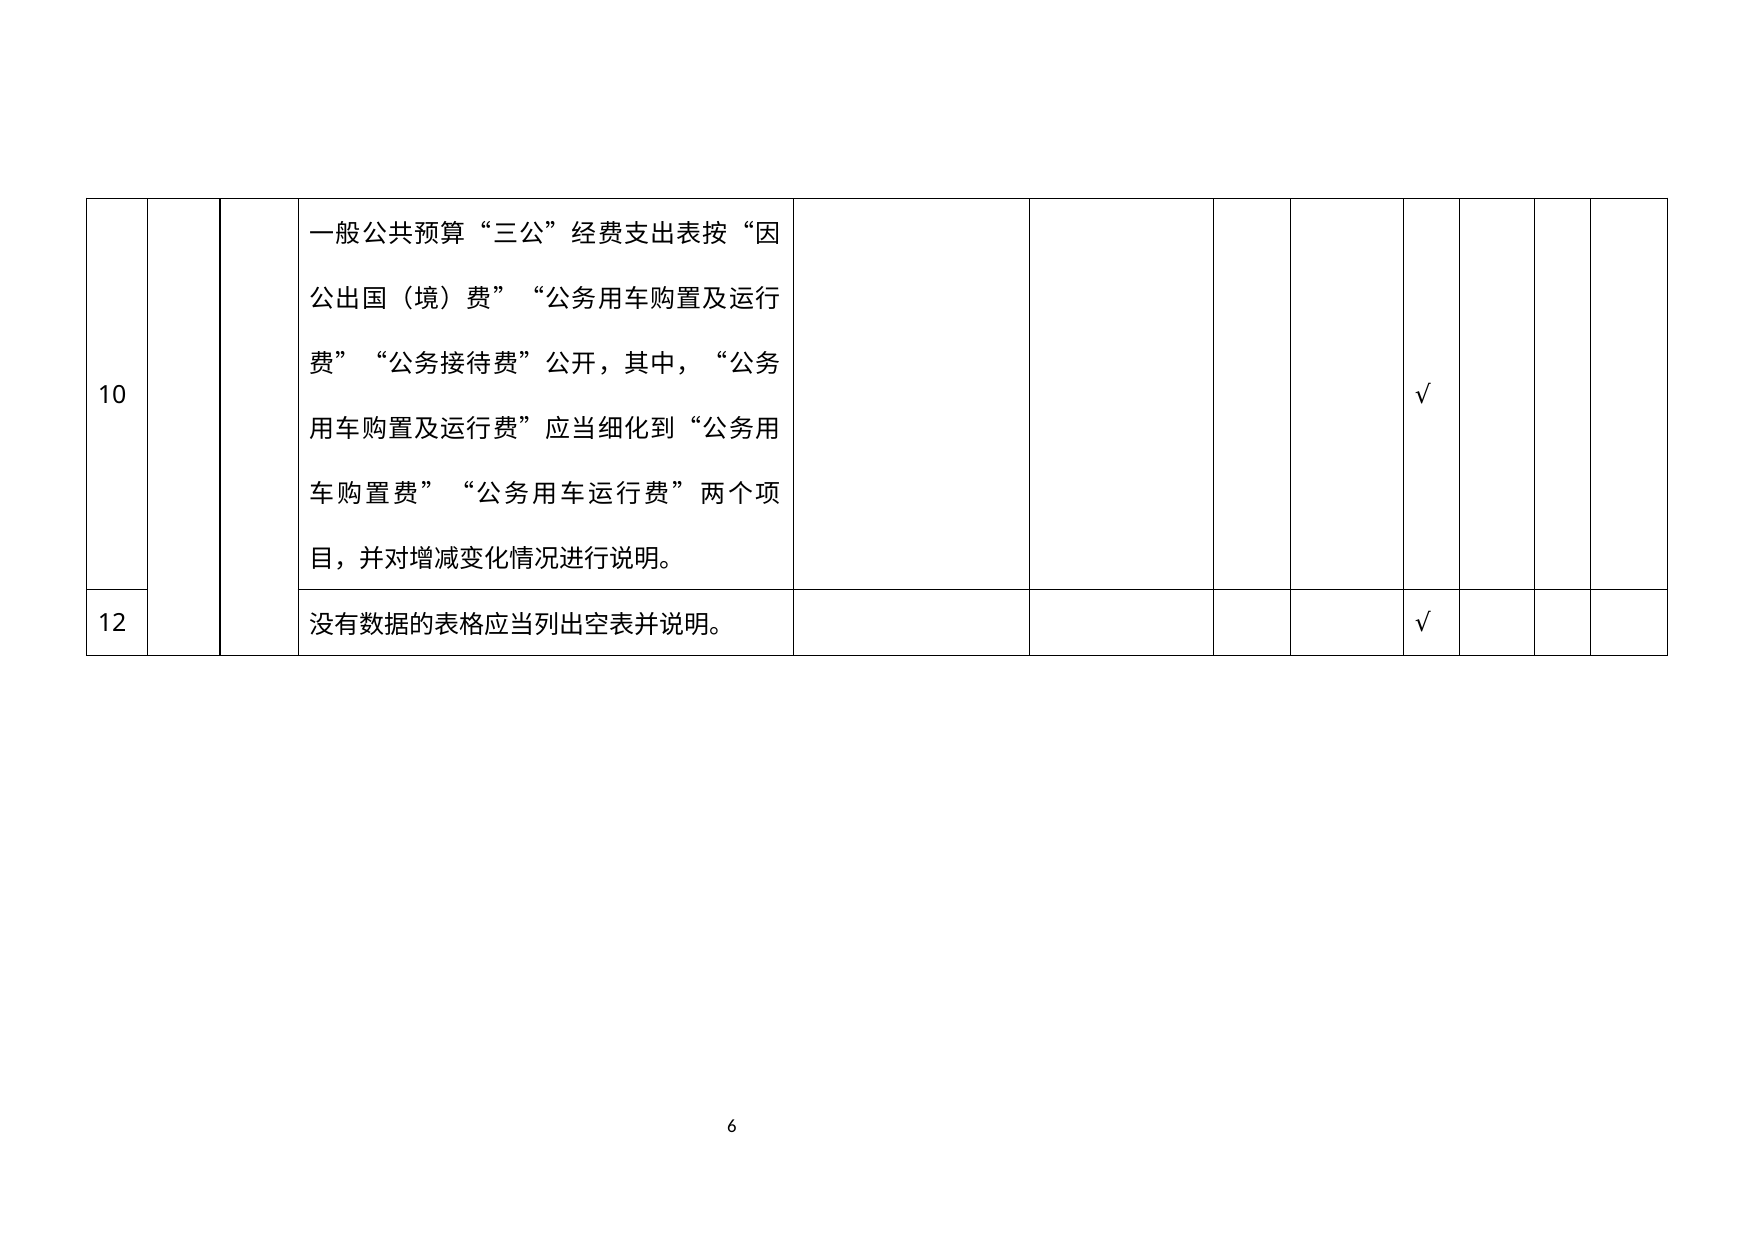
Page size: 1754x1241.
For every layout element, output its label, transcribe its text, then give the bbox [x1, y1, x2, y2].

table_cell [1214, 590, 1290, 655]
table_cell [1591, 590, 1667, 655]
table_cell 一般公共预算“三公”经费支出表按“因公出国（境）费”“公务用车购置及运行费”“公务接待费”公开，其中，“公务用车购置及运行费”应当细化到“公务用车购置费”“公务用车运行费”两个项目，并对增减变化情况进行说明。 [299, 199, 793, 589]
table_cell [794, 590, 1029, 655]
table_cell [1535, 199, 1590, 589]
table_cell [1214, 199, 1290, 589]
table_cell √ [1404, 590, 1459, 655]
table_cell [1291, 590, 1403, 655]
table_cell [1591, 199, 1667, 589]
table_cell [1291, 199, 1403, 589]
table_cell [1460, 199, 1534, 589]
table_cell [1030, 199, 1213, 589]
table_cell 12 [87, 590, 147, 655]
table_cell [1460, 590, 1534, 655]
table_cell 没有数据的表格应当列出空表并说明。 [299, 590, 793, 655]
table_cell √ [1404, 199, 1459, 589]
table_cell [794, 199, 1029, 589]
table_cell 10 [87, 199, 147, 589]
table_cell [1535, 590, 1590, 655]
table_cell [1030, 590, 1213, 655]
